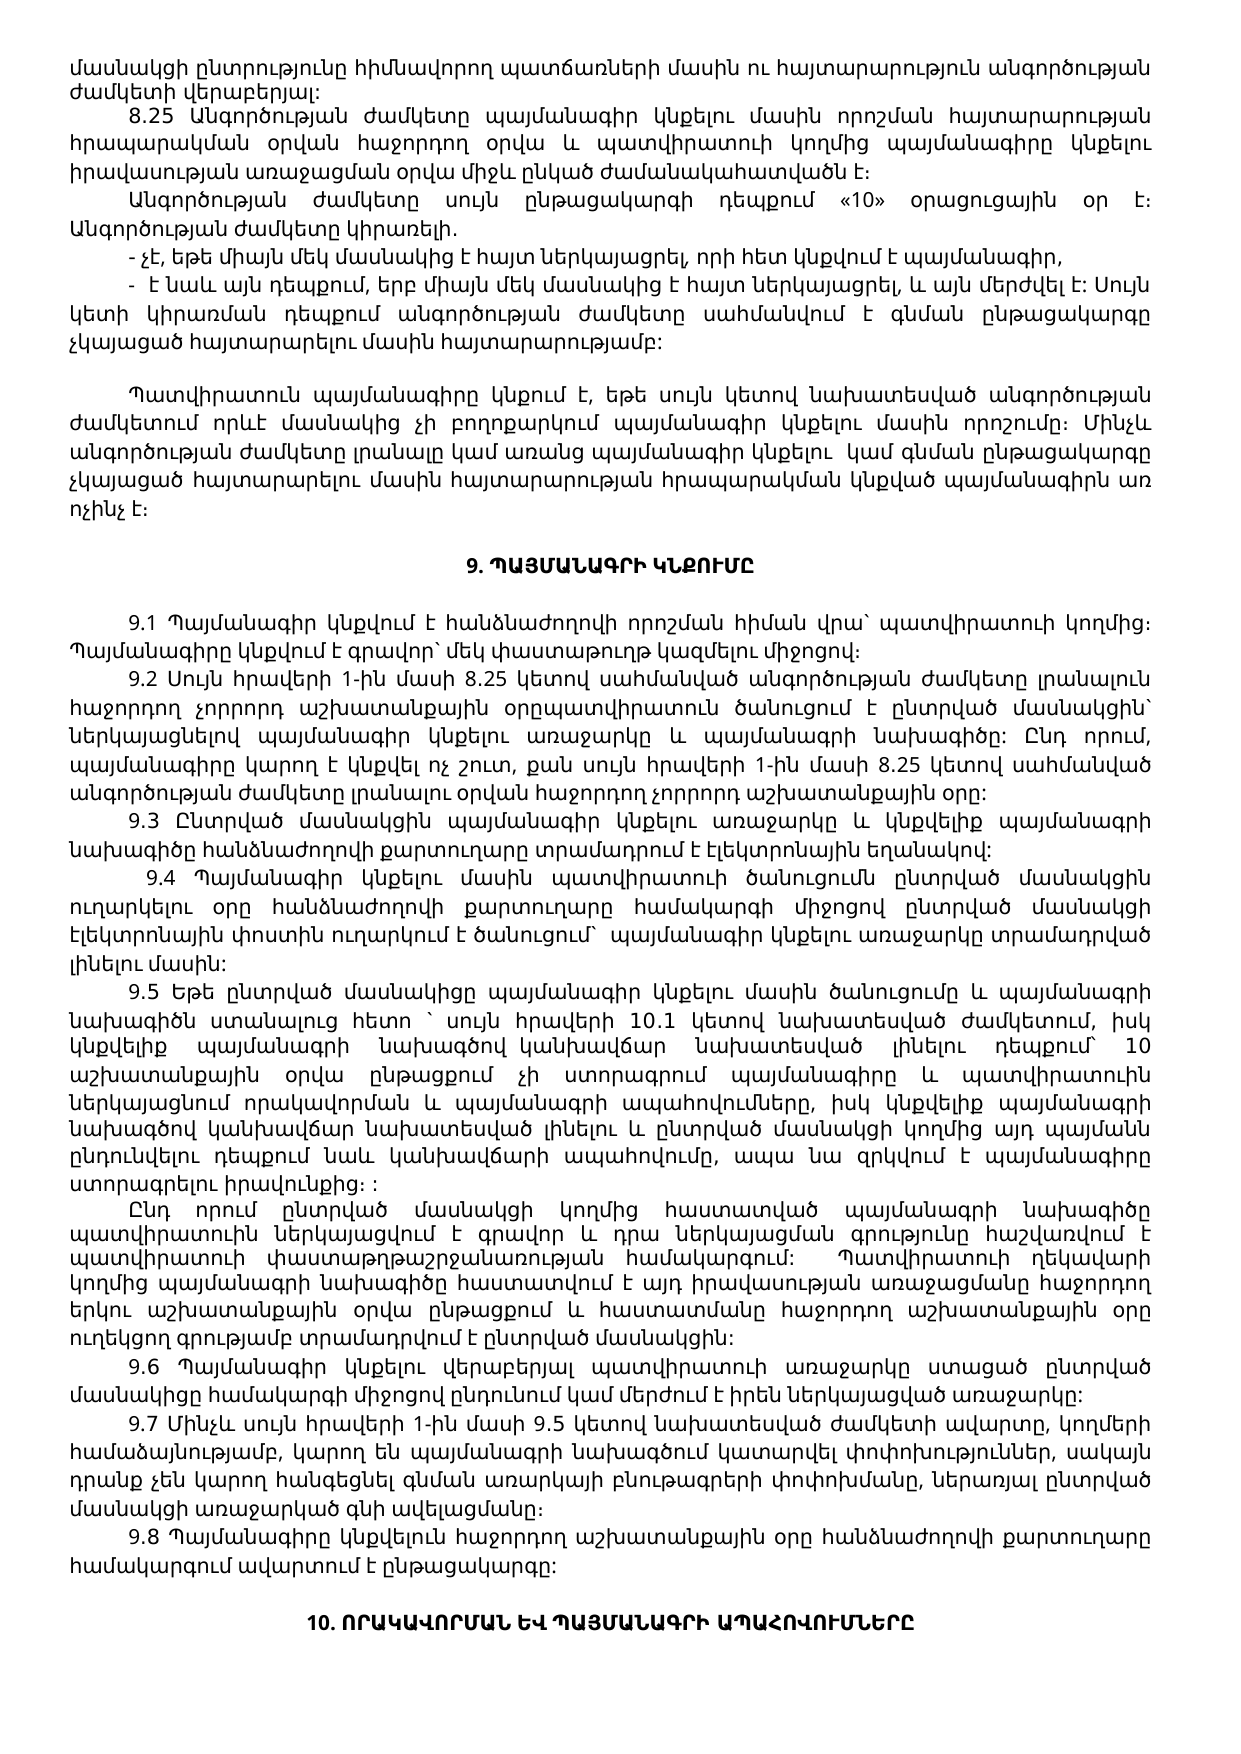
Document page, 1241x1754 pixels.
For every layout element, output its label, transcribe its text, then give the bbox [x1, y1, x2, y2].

text Անգործության ժամկետը սույն ընթացակարգի դեպքում «10» օրացուցային օր է։ Անգործության ժամկետը կիրառելի. [69, 185, 1152, 242]
text 10. ՈՐԱԿԱՎՈՐՄԱՆ ԵՎ ՊԱՅՄԱՆԱԳՐԻ ԱՊԱՀՈՎՈՒՄՆԵՐԸ [69, 1608, 1152, 1636]
text 9.8 Պայմանագիրը կնքվելուն հաջորդող աշխատանքային օրը հանձնաժողովի քարտուղարը համակարգում ավարտում է ընթացակարգը: [69, 1522, 1152, 1579]
text 8.25 Անգործության ժամկետը պայմանագիր կնքելու մասին որոշման հայտարարության հրապարակման օրվան հաջորդող օրվա և պատվիրատուի կողմից պայմանագիրը կնքելու իրավասության առաջացման օրվա միջև ընկած ժամանակահատվածն է։ [69, 104, 1152, 185]
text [69, 56, 1152, 104]
text Պատվիրատուն պայմանագիրը կնքում է, եթե սույն կետով նախատեսված անգործության ժամկետում որևէ մասնակից չի բողոքարկում պայմանագիր կնքելու մասին որոշումը։ Մինչև անգործության ժամկետը լրանալը կամ առանց պայմանագիր կնքելու կամ գնման ընթացակարգը չկայացած հայտարարելու մասին հայտարարության հրապարակման կնքված պայմանագիրն առ ոչինչ է։ [69, 380, 1152, 522]
text - չէ, եթե միայն մեկ մասնակից է հայտ ներկայացրել, որի հետ կնքվում է պայմանագիր, [69, 242, 1152, 271]
text 9. ՊԱՅՄԱՆԱԳՐԻ ԿՆՔՈՒՄԸ [69, 551, 1152, 579]
text 9.3 Ընտրված մասնակցին պայմանագիր կնքելու առաջարկը և կնքվելիք պայմանագրի նախագիծը հանձնաժողովի քարտուղարը տրամադրում է էլեկտրոնային եղանակով: [69, 807, 1152, 863]
text 9.7 Մինչև սույն հրավերի 1-ին մասի 9.5 կետով նախատեսված ժամկետի ավարտը, կողմերի համաձայնությամբ, կարող են պայմանագրի նախագծում կատարվել փոփոխություններ, սակայն դրանք չեն կարող հանգեցնել գնման առարկայի բնութագրերի փոփոխմանը, ներառյալ ընտրված մասնակցի առաջարկած գնի ավելացմանը։ [69, 1409, 1152, 1522]
text 9.2 Սույն հրավերի 1-ին մասի 8.25 կետով սահմանված անգործության ժամկետը լրանալուն հաջորդող չորրորդ աշխատանքային օրըպատվիրատուն ծանուցում է ընտրված մասնակցին` ներկայացնելով պայմանագիր կնքելու առաջարկը և պայմանագրի նախագիծը: Ընդ որում, պայմանագիրը կարող է կնքվել ոչ շուտ, քան սույն հրավերի 1-ին մասի 8.25 կետով սահմանված անգործության ժամկետը լրանալու օրվան հաջորդող չորրորդ աշխատանքային օրը: [69, 664, 1152, 807]
text 9.6 Պայմանագիր կնքելու վերաբերյալ պատվիրատուի առաջարկը ստացած ընտրված մասնակիցը համակարգի միջոցով ընդունում կամ մերժում է իրեն ներկայացված առաջարկը: [69, 1352, 1152, 1409]
text 9.1 Պայմանագիր կնքվում է հանձնաժողովի որոշման հիման վրա` պատվիրատուի կողմից։ Պայմանագիրը կնքվում է գրավոր` մեկ փաստաթուղթ կազմելու միջոցով։ [69, 608, 1152, 664]
text 9.5 Եթե ընտրված մասնակիցը պայմանագիր կնքելու մասին ծանուցումը և պայմանագրի նախագիծն ստանալուց հետո ` սույն հրավերի 10․1 կետով նախատեսված ժամկետում, իսկ կնքվելիք պայմանագրի նախագծով կանխավճար նախատեսված լինելու դեպքում՝ 10 աշխատանքային օրվա ընթացքում չի ստորագրում պայմանագիրը և պատվիրատուին ներկայացնում որակավորման և պայմանագրի ապահովումները, իսկ կնքվելիք պայմանագրի նախագծով կանխավճար նախատեսված լինելու և ընտրված մասնակցի կողմից այդ պայմանն ընդունվելու դեպքում նաև կանխավճարի ապահովումը, ապա նա զրկվում է պայմանագիրը ստորագրելու իրավունքից։ : [69, 977, 1152, 1198]
text 9.4 Պայմանագիր կնքելու մասին պատվիրատուի ծանուցումն ընտրված մասնակցին ուղարկելու օրը հանձնաժողովի քարտուղարը համակարգի միջոցով ընտրված մասնակցի էլեկտրոնային փոստին ուղարկում է ծանուցում` պայմանագիր կնքելու առաջարկը տրամադրված լինելու մասին: [69, 863, 1152, 977]
text - է նաև այն դեպքում, երբ միայն մեկ մասնակից է հայտ ներկայացրել, և այն մերժվել է: Սույն կետի կիրառման դեպքում անգործության ժամկետը սահմանվում է գնման ընթացակարգը չկայացած հայտարարելու մասին հայտարարությամբ: [69, 271, 1152, 356]
text Ընդ որում ընտրված մասնակցի կողմից հաստատված պայմանագրի նախագիծը պատվիրատուին ներկայացվում է գրավոր և դրա ներկայացման գրությունը հաշվառվում է պատվիրատուի փաստաթղթաշրջանառության համակարգում: Պատվիրատուի ղեկավարի կողմից պայմանագրի նախագիծը հաստատվում է այդ իրավասության առաջացմանը հաջորդող երկու աշխատանքային օրվա ընթացքում և հաստատմանը հաջորդող աշխատանքային օրը ուղեկցող գրությամբ տրամադրվում է ընտրված մասնակցին: [69, 1198, 1152, 1352]
